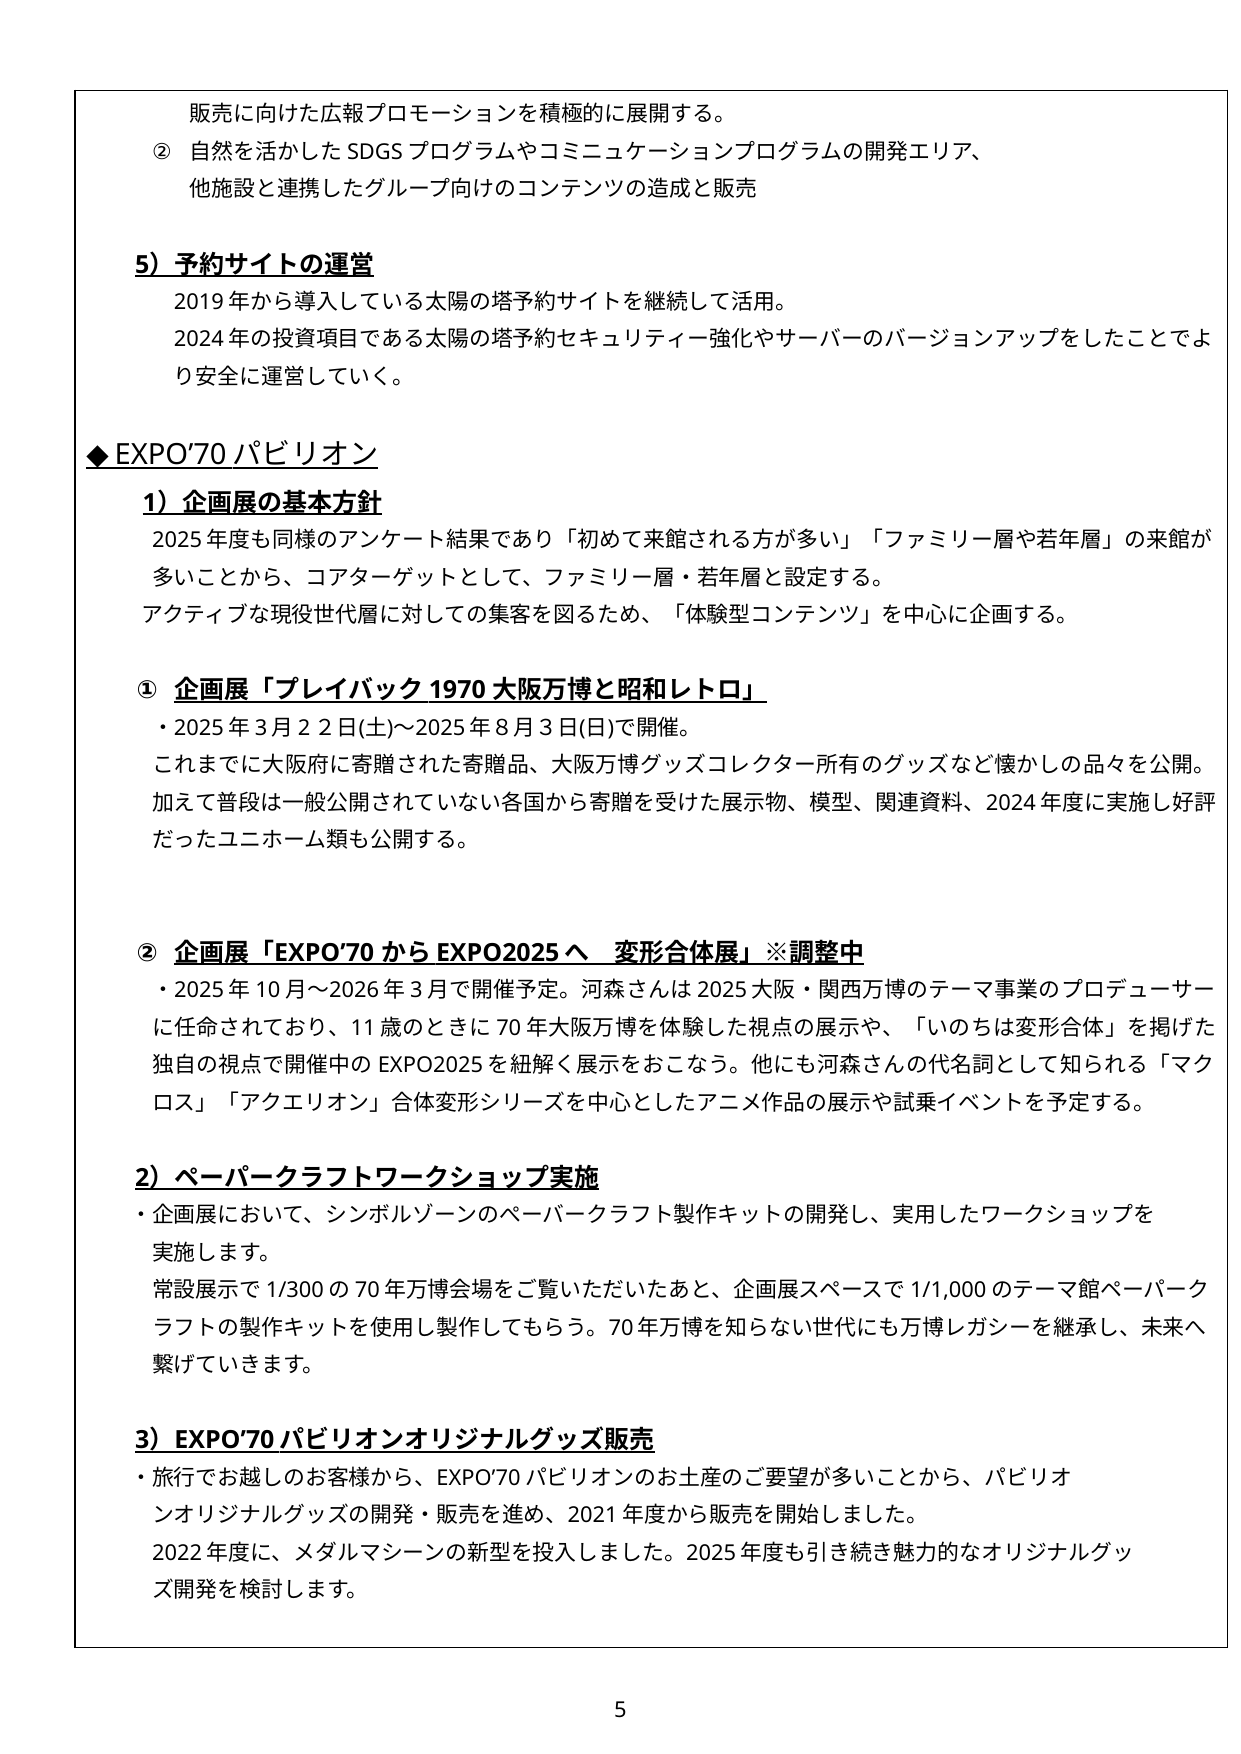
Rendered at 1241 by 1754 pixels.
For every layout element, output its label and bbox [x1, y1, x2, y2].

table_cell [76, 91, 1227, 1647]
